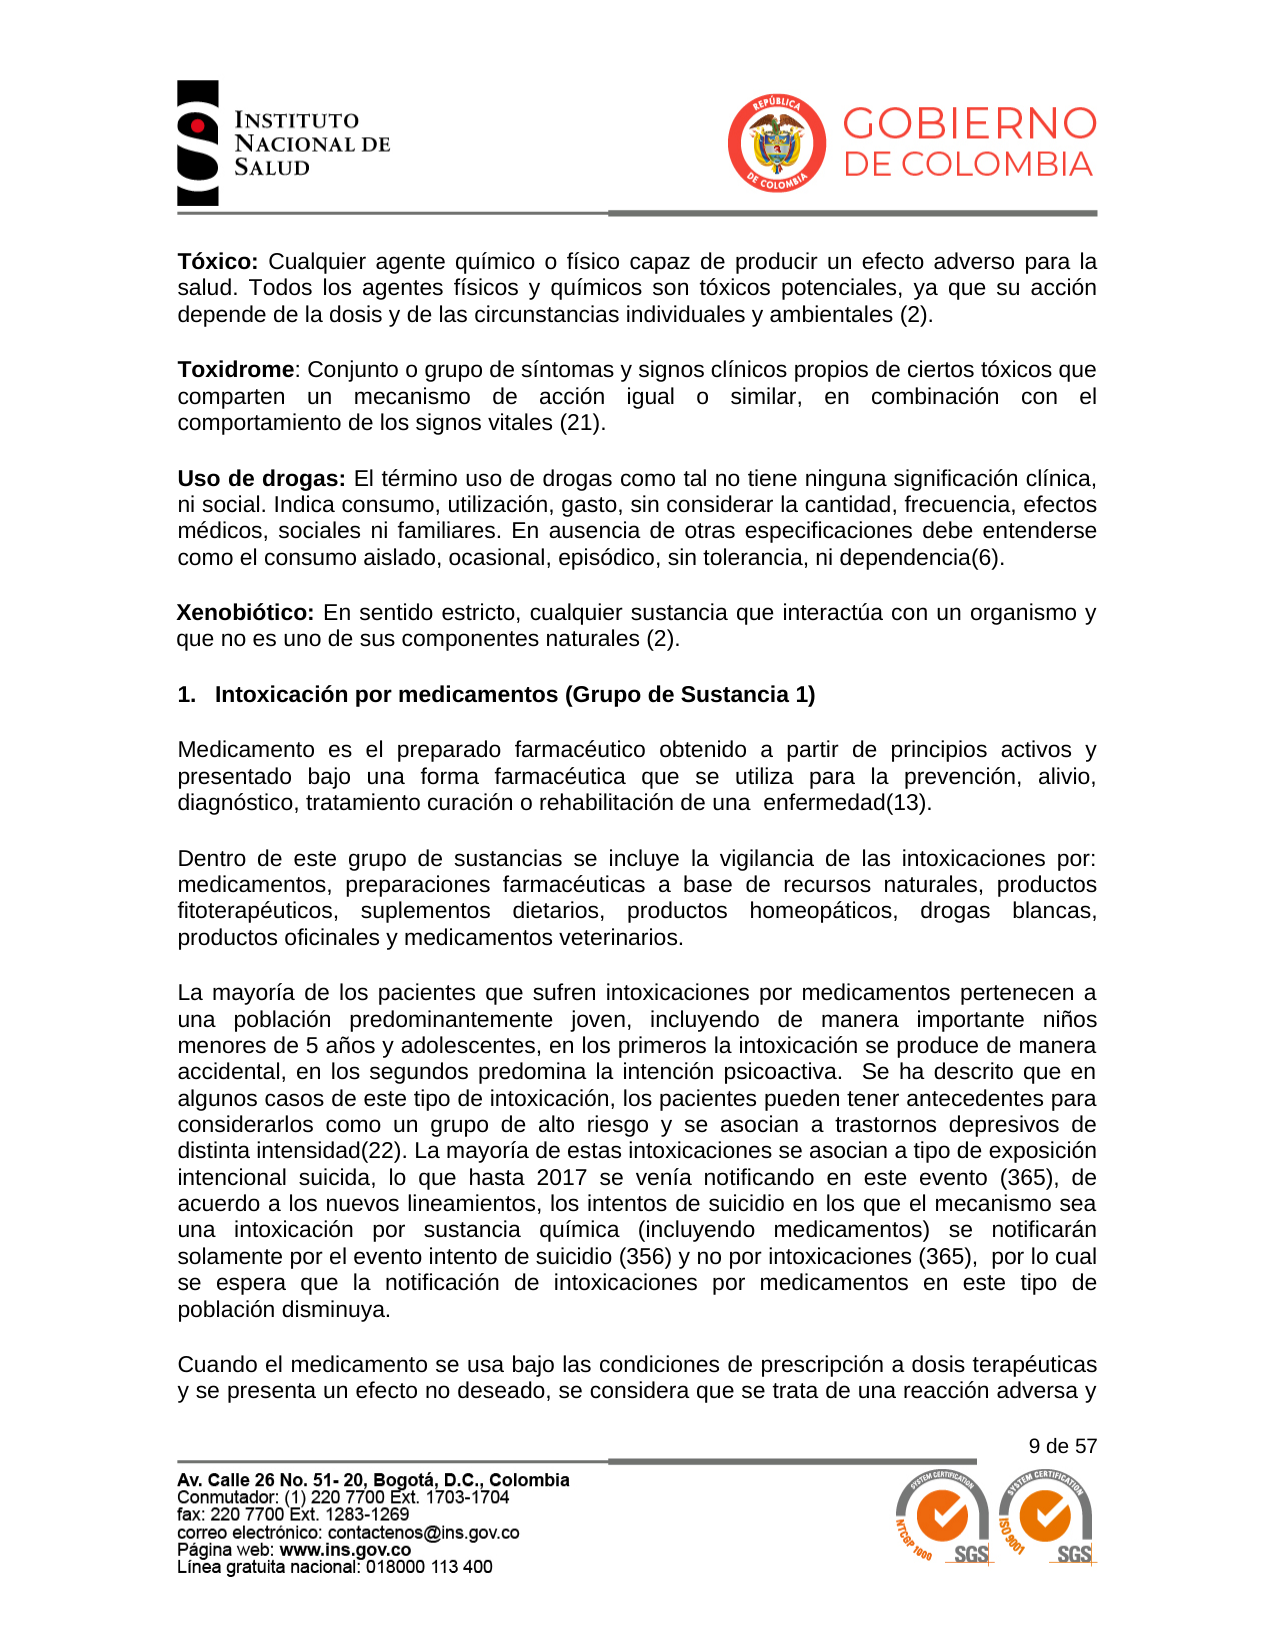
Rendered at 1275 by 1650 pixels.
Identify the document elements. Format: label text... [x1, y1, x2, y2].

text Tóxico: Cualquier agente químico o físico capaz de producir un efecto adverso para la salud. Todos los agentes físicos y químicos son tóxicos potenciales, ya que su acción depende de la dosis y de las circunstancias individuales y ambientales (2). [177, 248, 1098, 327]
picture [177, 73, 1098, 217]
text Medicamento es el preparado farmacéutico obtenido a partir de principios activos y presentado bajo una forma farmacéutica que se utiliza para la prevención, alivio, diagnóstico, tratamiento curación o rehabilitación de una enfermedad(13). [177, 736, 1098, 816]
picture [177, 1458, 1098, 1577]
text Dentro de este grupo de sustancias se incluye la vigilancia de las intoxicaciones por: medicamentos, preparaciones farmacéuticas a base de recursos naturales, productos fitoterapéuticos, suplementos dietarios, productos homeopáticos, drogas blancas, productos oficinales y medicamentos veterinarios. [177, 845, 1098, 950]
subtitle Intoxicación por medicamentos (Grupo de Sustancia 1) [177, 681, 1098, 707]
text Toxidrome: Conjunto o grupo de síntomas y signos clínicos propios de ciertos tóxicos que comparten un mecanismo de acción igual o similar, en combinación con el comportamiento de los signos vitales (21). [177, 356, 1098, 435]
text Xenobiótico: En sentido estricto, cualquier sustancia que interactúa con un organismo y que no es uno de sus componentes naturales (2). [176, 599, 1098, 652]
text La mayoría de los pacientes que sufren intoxicaciones por medicamentos pertenecen a una población predominantemente joven, incluyendo de manera importante niños menores de 5 años y adolescentes, en los primeros la intoxicación se produce de manera accidental, en los segundos predomina la intención psicoactiva. Se ha descrito que en algunos casos de este tipo de intoxicación, los pacientes pueden tener antecedentes para considerarlos como un grupo de alto riesgo y se asocian a trastornos depresivos de distinta intensidad(22). La mayoría de estas intoxicaciones se asocian a tipo de exposición intencional suicida, lo que hasta 2017 se venía notificando en este evento (365), de acuerdo a los nuevos lineamientos, los intentos de suicidio en los que el mecanismo sea una intoxicación por sustancia química (incluyendo medicamentos) se notificarán solamente por el evento intento de suicidio (356) y no por intoxicaciones (365), por lo cual se espera que la notificación de intoxicaciones por medicamentos en este tipo de población disminuya. [177, 979, 1098, 1322]
text Uso de drogas: El término uso de drogas como tal no tiene ninguna significación clínica, ni social. Indica consumo, utilización, gasto, sin considerar la cantidad, frecuencia, efectos médicos, sociales ni familiares. En ausencia de otras especificaciones debe entenderse como el consumo aislado, ocasional, episódico, sin tolerancia, ni dependencia(6). [177, 464, 1098, 570]
